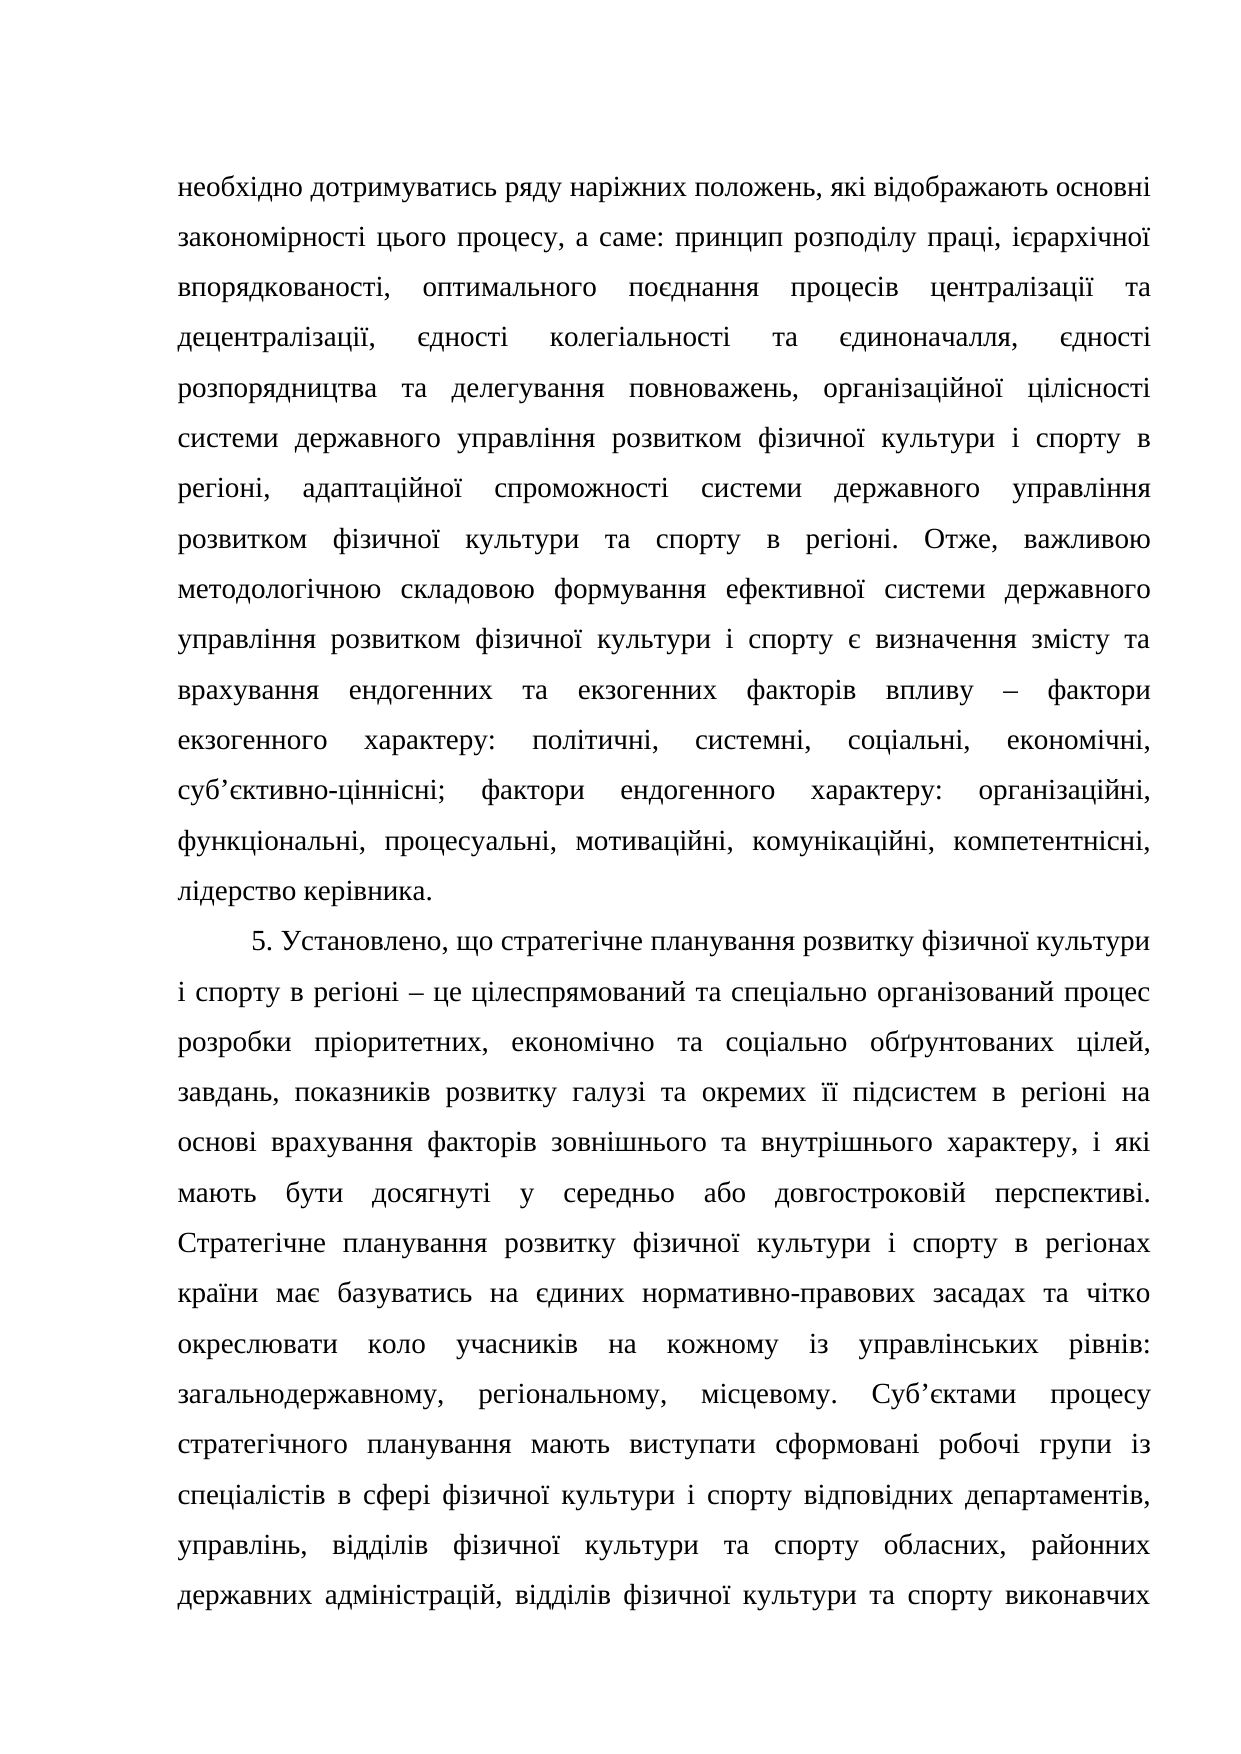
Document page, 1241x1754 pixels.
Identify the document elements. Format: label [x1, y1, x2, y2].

text [177, 169, 1152, 907]
text [177, 923, 1152, 1611]
